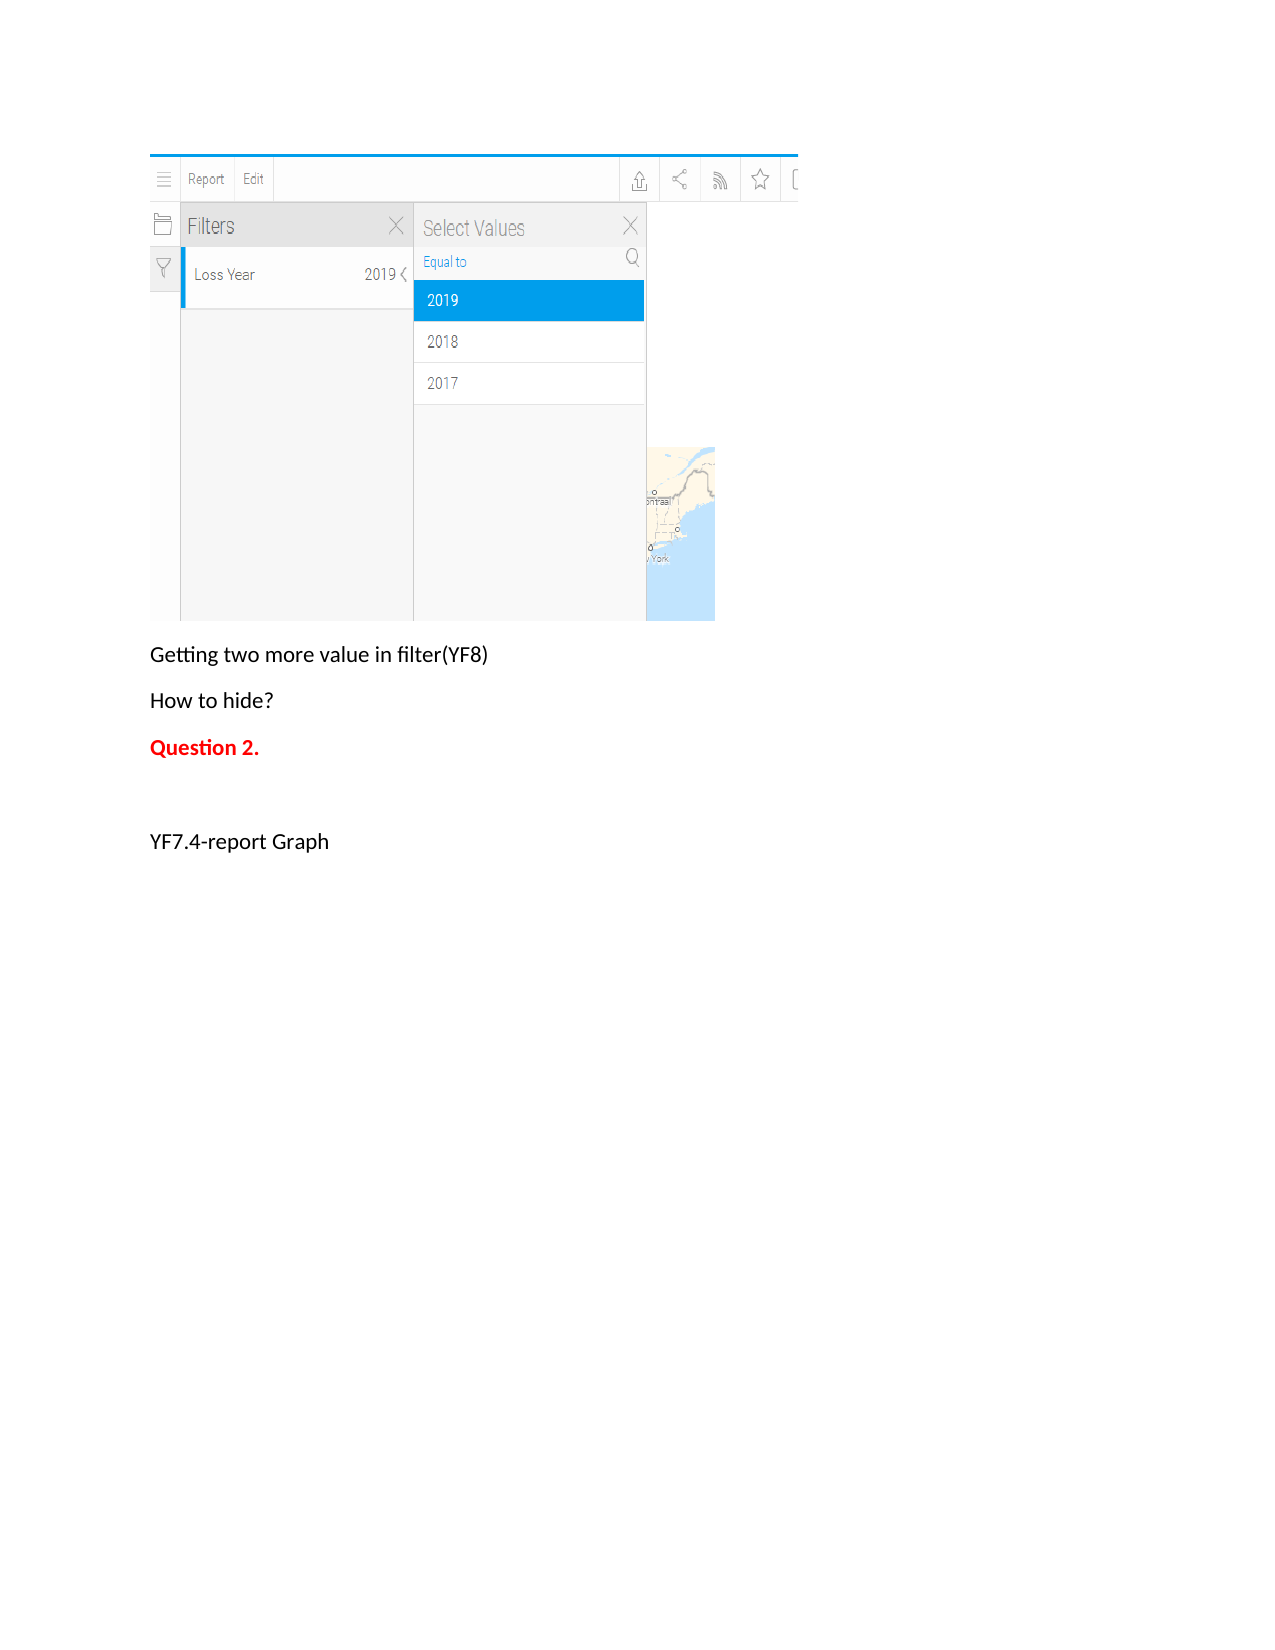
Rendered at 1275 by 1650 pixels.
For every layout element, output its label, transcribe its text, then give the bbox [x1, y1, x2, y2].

picture [150, 158, 799, 621]
text Getting two more value in filter(YF8) [150, 640, 1125, 668]
text YF7.4-report Graph [150, 827, 1125, 855]
text How to hide? [150, 687, 1125, 714]
text Question 2. [150, 733, 1125, 761]
